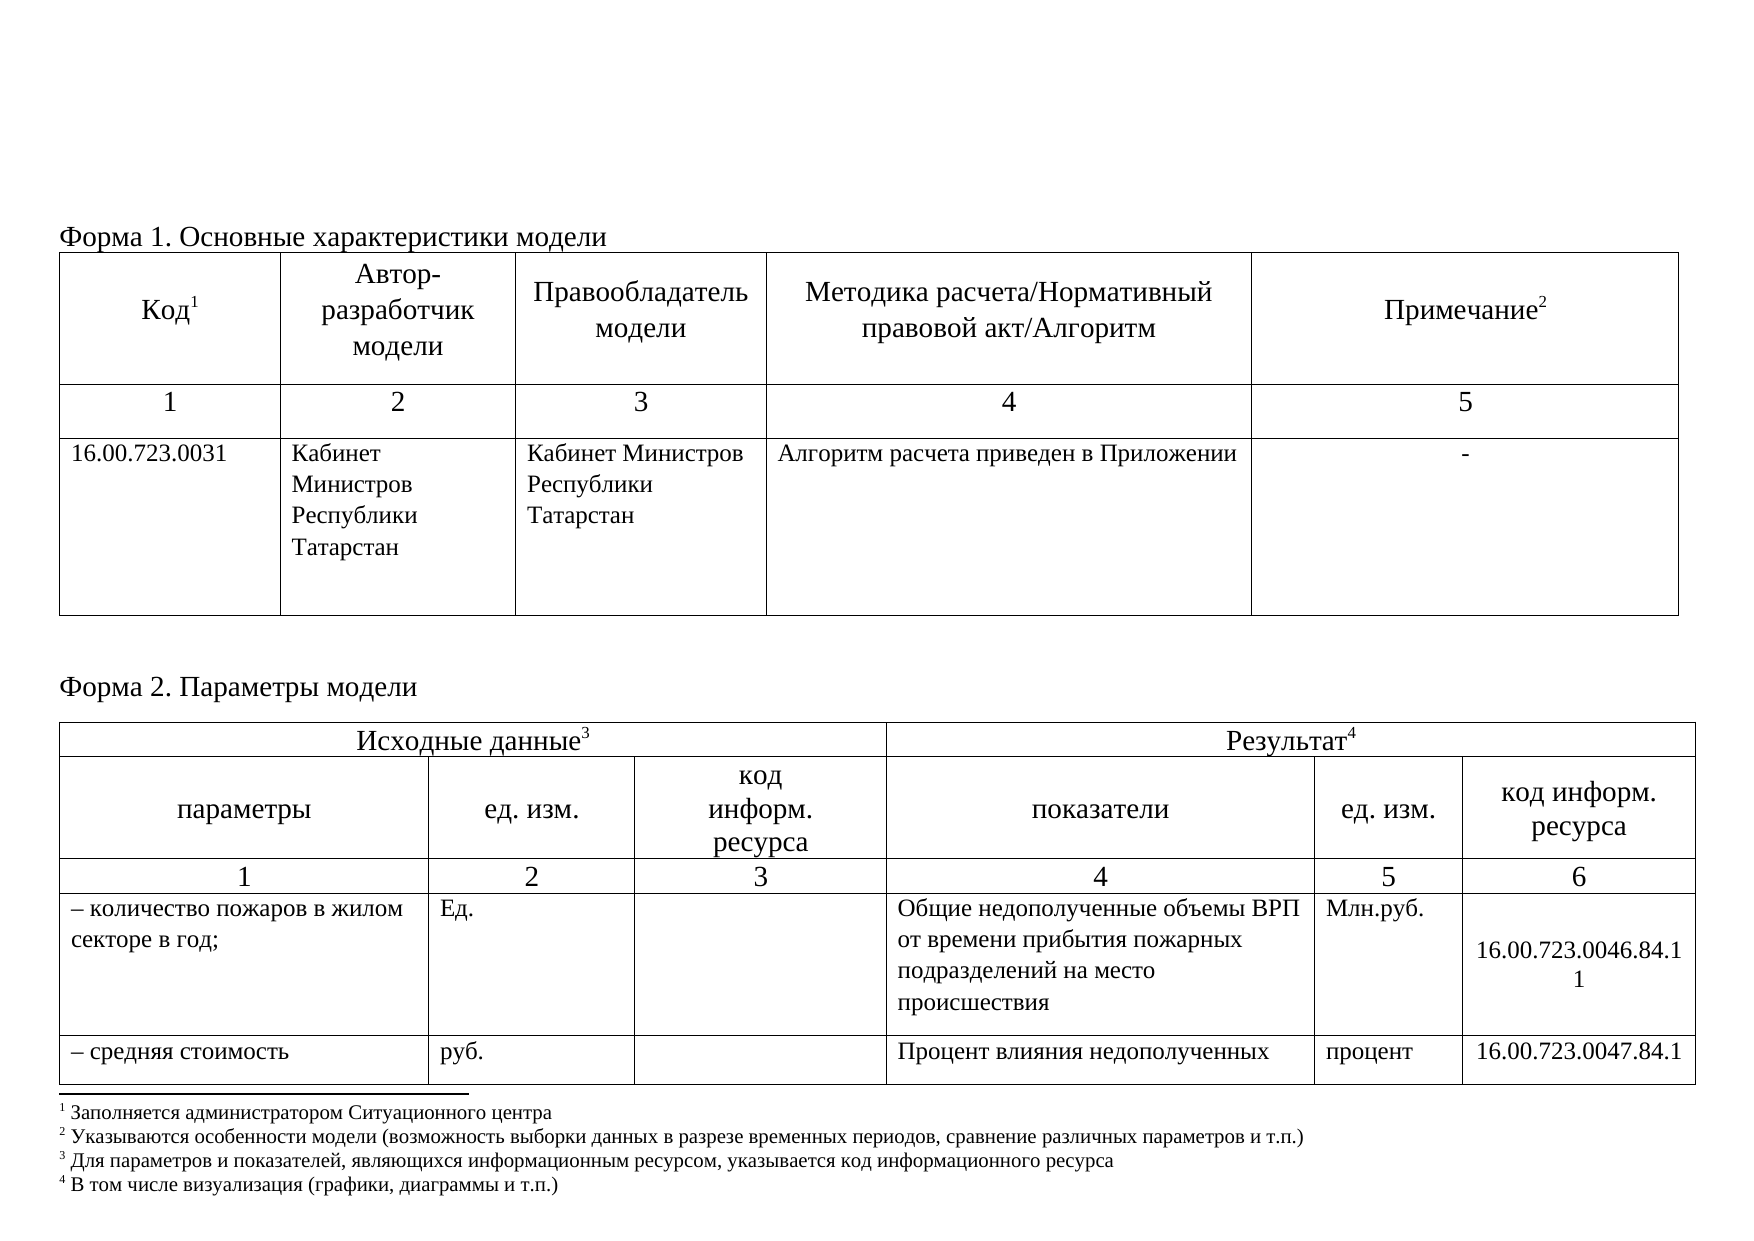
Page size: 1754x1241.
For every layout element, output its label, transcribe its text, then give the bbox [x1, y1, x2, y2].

table_header Результат [887, 723, 1695, 756]
table_cell 3 [635, 859, 886, 892]
table_cell 4 [767, 385, 1251, 437]
table_cell 2 [281, 385, 515, 437]
table_header Исходные данные [60, 723, 886, 756]
table_header Правообладатель модели [516, 253, 766, 383]
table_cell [887, 1036, 1314, 1084]
table_cell Кабинет Министров Республики Татарстан [281, 439, 515, 615]
table_cell руб. [429, 1036, 634, 1084]
text Форма 1. Основные характеристики модели [59, 219, 1695, 252]
table_header Автор-разработчик модели [281, 253, 515, 383]
table_cell 4 [887, 859, 1314, 892]
table_cell 1 [60, 859, 428, 892]
table_cell 2 [429, 859, 634, 892]
table_cell 5 [1252, 385, 1678, 437]
table_cell Млн.руб. [1315, 894, 1462, 1035]
table_cell 3 [516, 385, 766, 437]
table_header Примечание [1252, 253, 1678, 383]
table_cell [60, 1036, 428, 1084]
table_cell ед. изм. [1315, 757, 1462, 858]
table_cell код информ. ресурса [1463, 757, 1695, 858]
table_cell показатели [887, 757, 1314, 858]
table_header Код [60, 253, 280, 383]
table_cell 6 [1463, 859, 1695, 892]
table_cell процент [1315, 1036, 1462, 1084]
table_cell 16.00.723.0046.84.11 [1463, 894, 1695, 1035]
table_cell Ед. [429, 894, 634, 1035]
table_cell Алгоритм расчета приведен в Приложении [767, 439, 1251, 615]
table_cell - [1252, 439, 1678, 615]
table_cell – количество пожаров в жилом секторе в год; [60, 894, 428, 1035]
table_cell Общие недополученные объемы ВРП от времени прибытия пожарных подразделений на место происшествия [887, 894, 1314, 1035]
table_cell Кабинет Министров Республики Татарстан [516, 439, 766, 615]
text Форма 2. Параметры модели [59, 669, 1695, 702]
table_cell 5 [1315, 859, 1462, 892]
table_cell ед. изм. [429, 757, 634, 858]
table_header Методика расчета/Нормативный правовой акт/Алгоритм [767, 253, 1251, 383]
table_cell [635, 1036, 886, 1084]
table_cell параметры [60, 757, 428, 858]
table_cell 16.00.723.0031 [60, 439, 280, 615]
table_cell 1 [60, 385, 280, 437]
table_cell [1463, 1036, 1695, 1084]
table_cell код информ. ресурса [635, 757, 886, 858]
table_cell [635, 894, 886, 1035]
